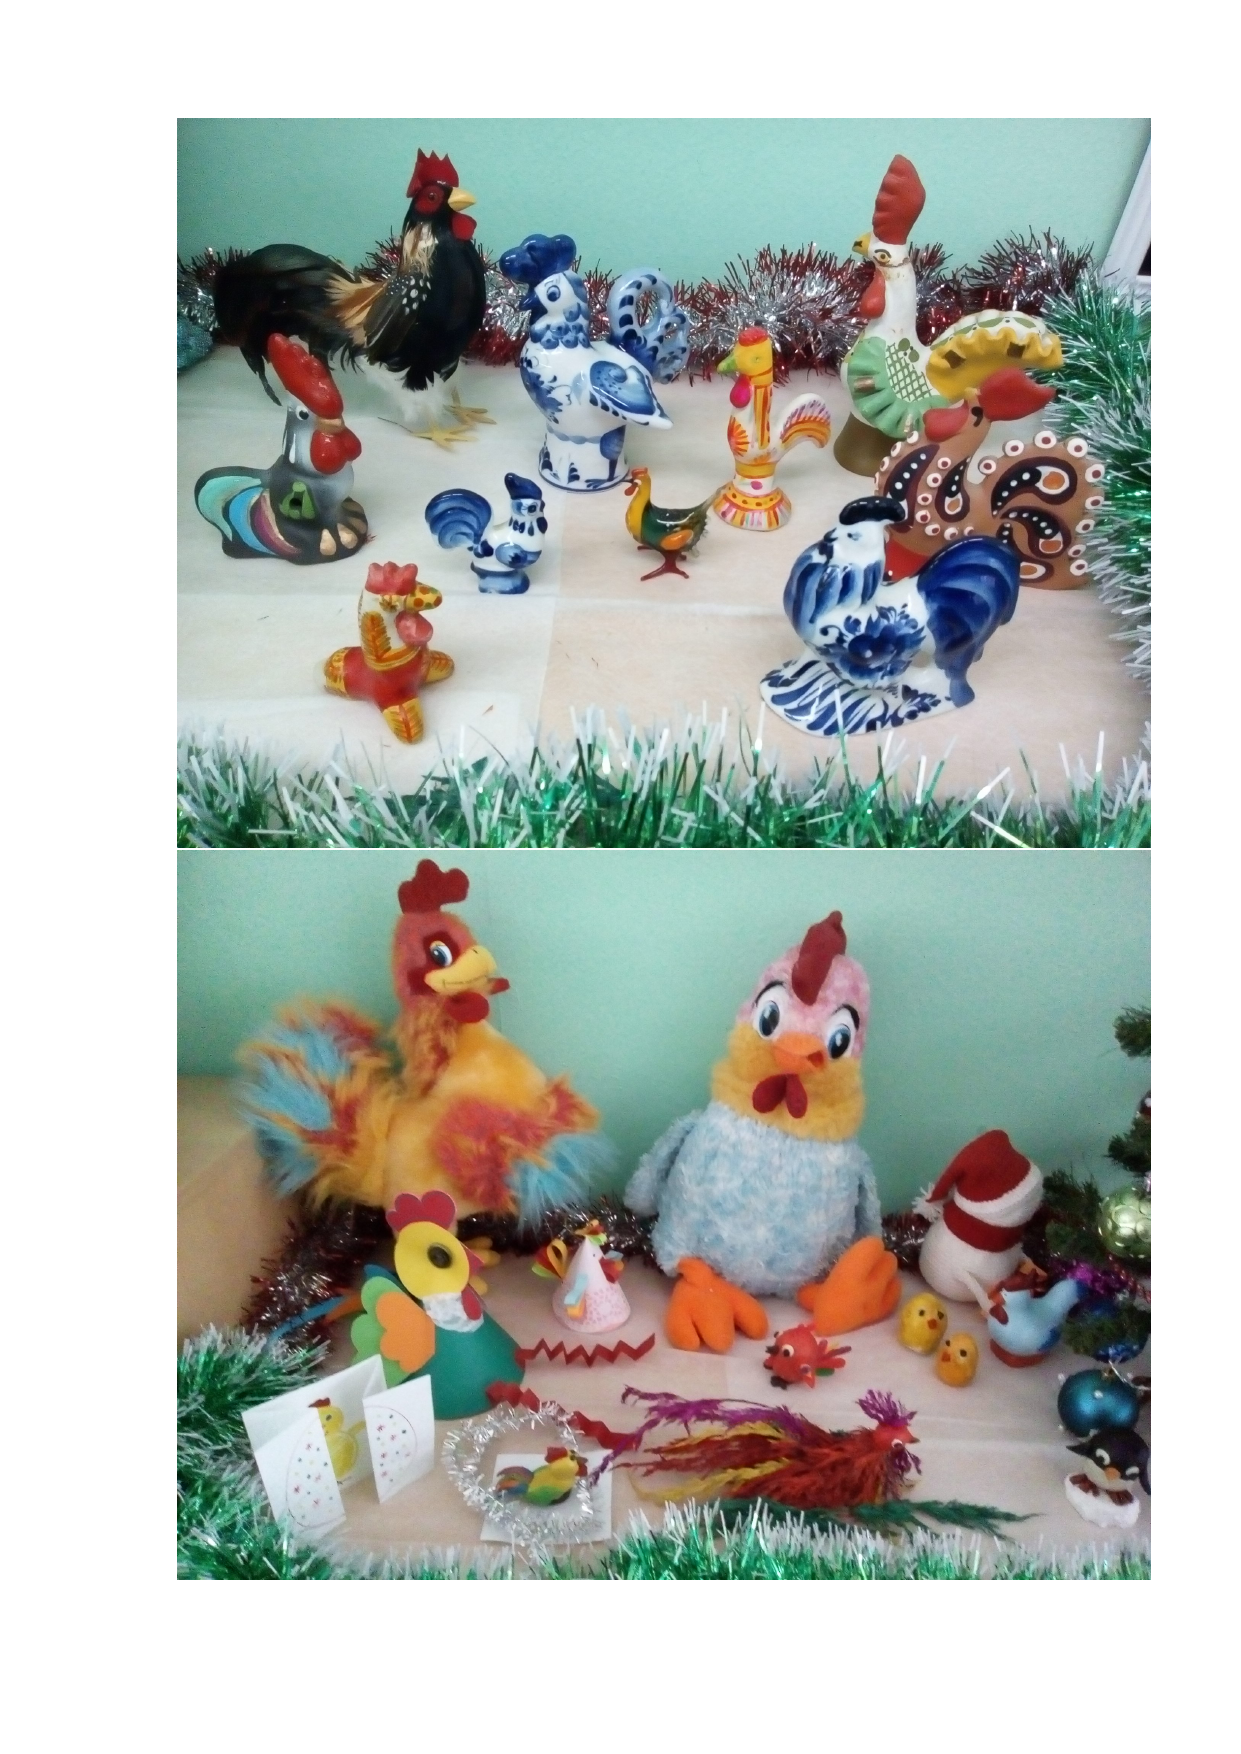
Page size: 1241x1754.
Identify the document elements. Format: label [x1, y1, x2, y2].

picture [177, 850, 1151, 1580]
picture [177, 118, 1151, 848]
